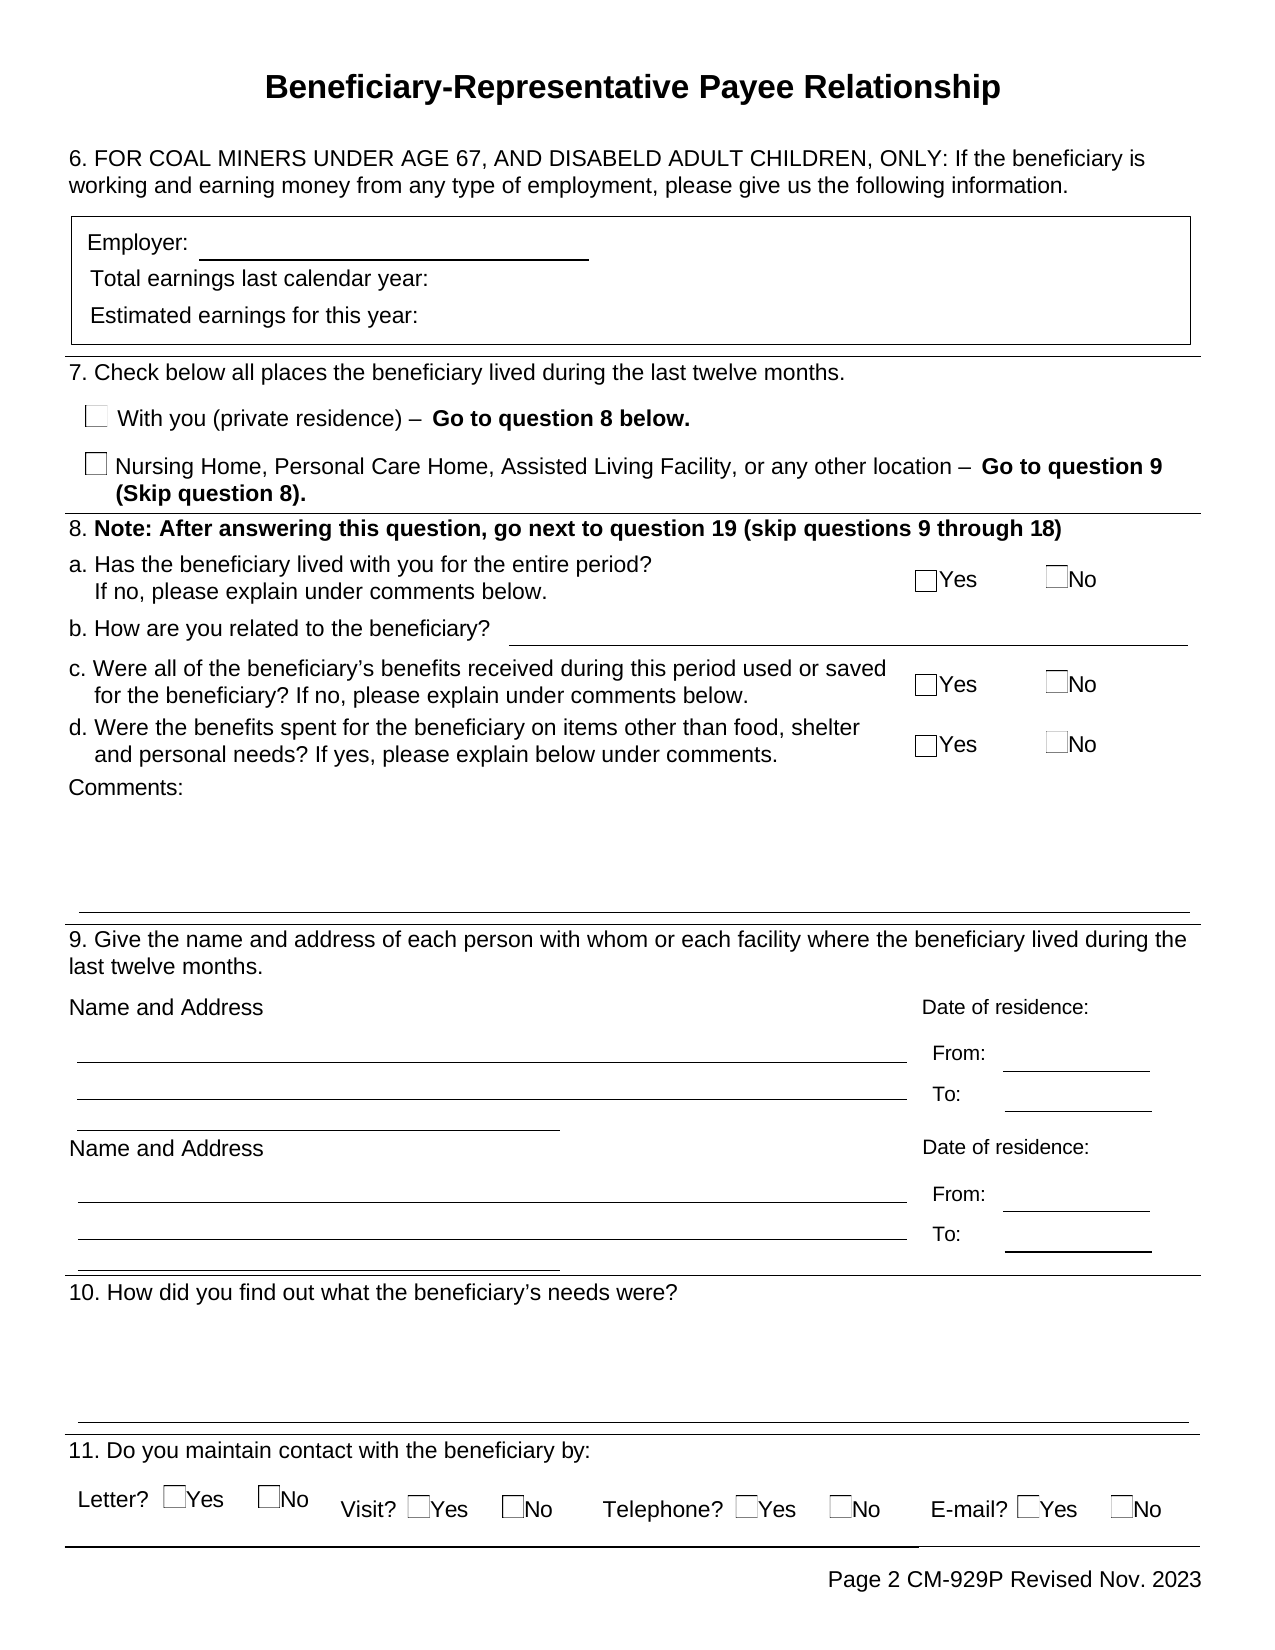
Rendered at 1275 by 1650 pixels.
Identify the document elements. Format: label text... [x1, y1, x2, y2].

picture [1111, 1495, 1133, 1518]
subtitle Beneficiary-Representative Payee Relationship [73, 67, 1193, 106]
text From: [54, 1041, 986, 1065]
picture [1046, 731, 1068, 753]
picture [258, 1485, 280, 1508]
list Give the name and address of each person with whom or each facility where the beneficiary lived during the last twelve months. [68, 925, 1187, 979]
picture [85, 405, 108, 427]
list How are you related to the beneficiary? [68, 615, 890, 641]
text Name and Address Date of residence: [68, 994, 1212, 1021]
picture [1017, 1495, 1040, 1518]
picture [163, 1485, 186, 1508]
list Were all of the beneficiary’s benefits received during this period used or saved for the beneficiary? If no, please explain under comments below. [68, 655, 886, 708]
picture [829, 1495, 852, 1518]
text Letter? Yes No [77, 1486, 312, 1512]
text Nursing Home, Personal Care Home, Assisted Living Facility, or any other location – Go to question 9 (Skip question 8). [85, 453, 1190, 506]
text From: [54, 1182, 986, 1206]
text Yes No [939, 565, 1212, 592]
list Has the beneficiary lived with you for the entire period? If no, please explain under comments below. [68, 551, 652, 604]
picture [1046, 565, 1068, 588]
picture [407, 1495, 430, 1518]
list Check below all places the beneficiary lived during the last twelve months. With you (private residence) – Go to question 8 below. [68, 359, 846, 432]
text working and earning money from any type of employment, please give us the following information. [68, 172, 1212, 199]
picture [502, 1495, 524, 1518]
text To: [54, 1082, 961, 1106]
text Telephone? Yes No E-mail? Yes No [602, 1496, 1212, 1523]
text Name and Address Date of residence: [69, 1134, 1212, 1161]
text Comments: [68, 774, 890, 800]
text To: [54, 1222, 961, 1246]
list FOR COAL MINERS UNDER AGE 67, AND DISABELD ADULT CHILDREN, ONLY: If the beneficiary is [68, 145, 1212, 171]
list Do you maintain contact with the beneficiary by: [68, 1434, 1212, 1463]
text Yes No [939, 670, 1212, 697]
text Visit? Yes No [340, 1496, 560, 1523]
picture [1046, 670, 1068, 693]
text Yes No [939, 731, 1212, 758]
picture [735, 1495, 758, 1518]
list Were the benefits spent for the beneficiary on items other than food, shelter and personal needs? If yes, please explain below under comments. [68, 714, 860, 768]
picture [85, 452, 107, 475]
subtitle Note: After answering this question, go next to question 19 (skip questions 9 through 18) [68, 511, 1212, 541]
list How did you find out what the beneficiary’s needs were? [68, 1271, 1212, 1305]
